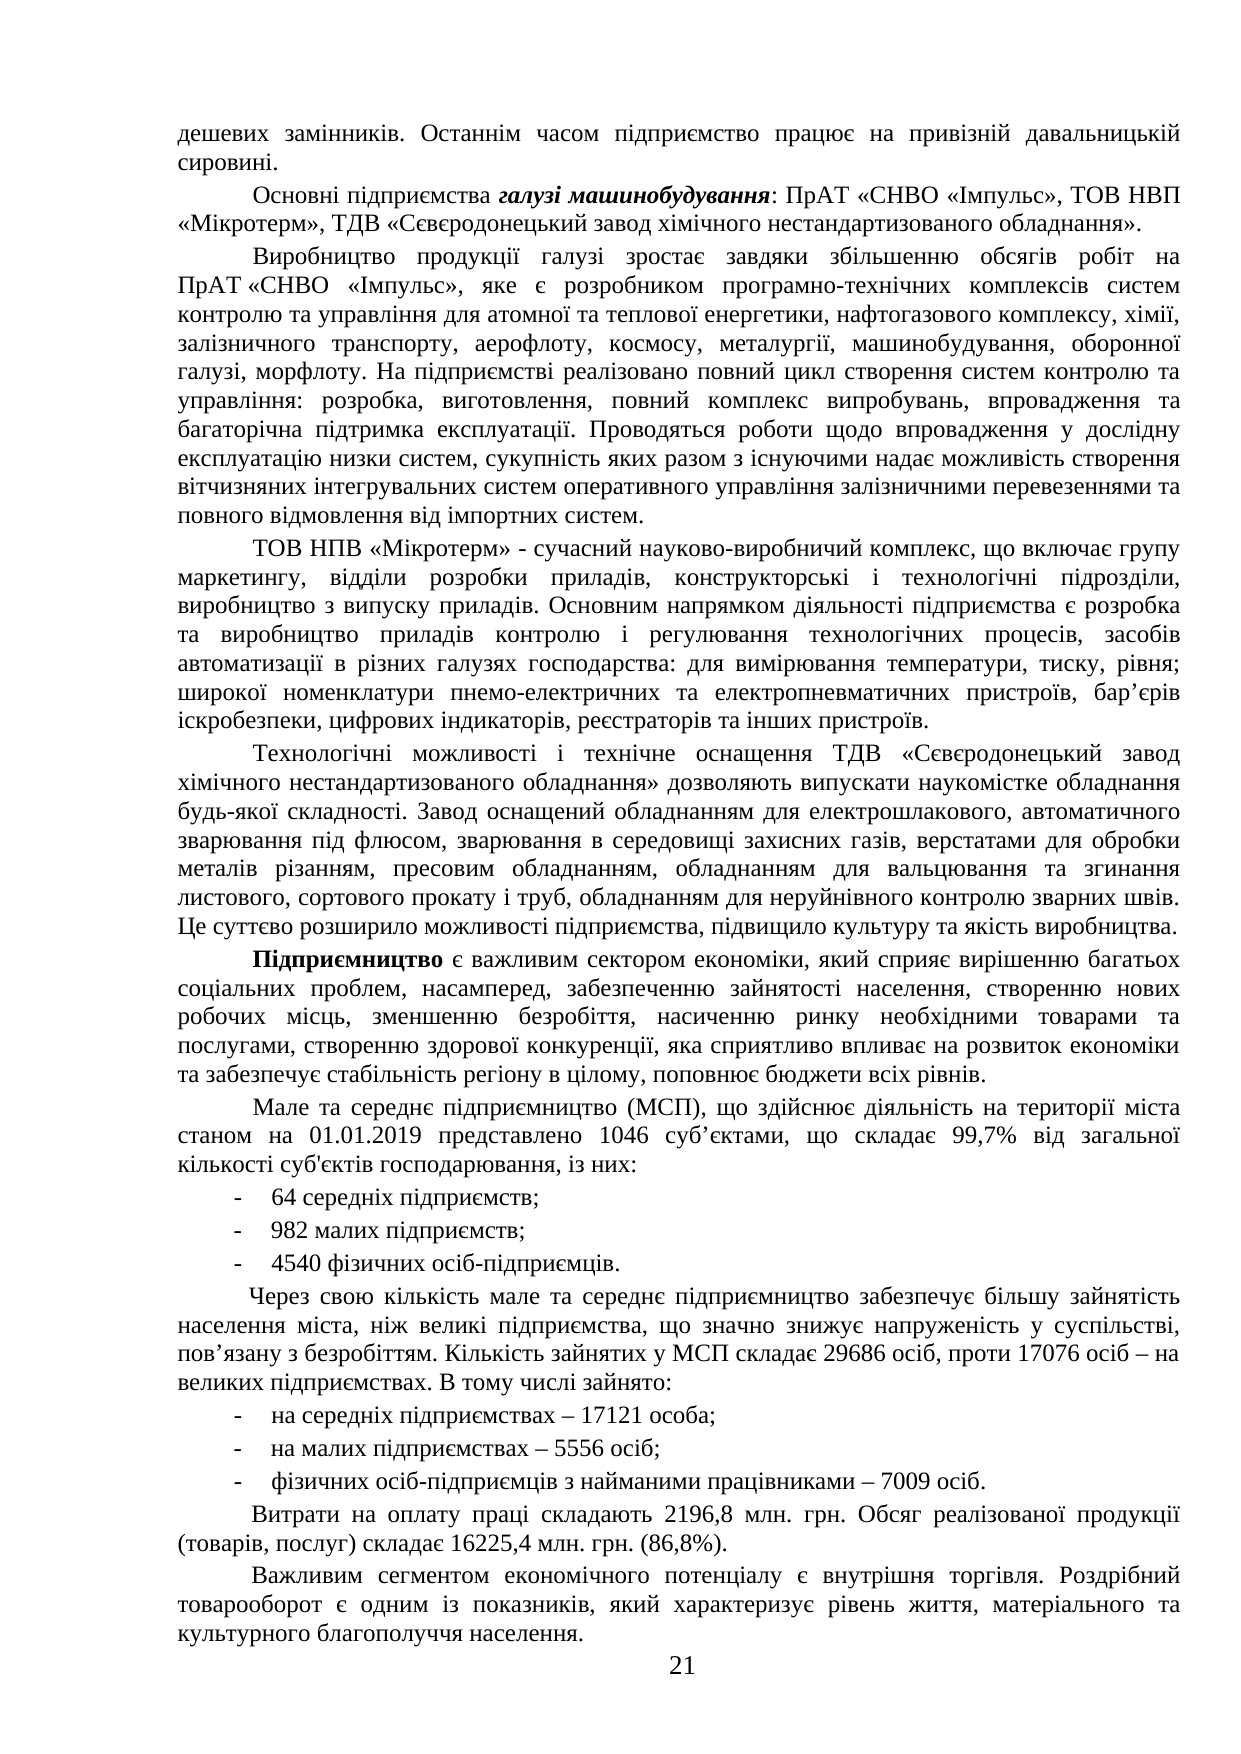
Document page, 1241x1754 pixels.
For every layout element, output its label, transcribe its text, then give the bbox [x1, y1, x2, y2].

list 982 малих підприємств; [233, 1215, 1181, 1244]
list на малих підприємствах – 5556 осіб; [233, 1433, 1181, 1462]
text ТОВ НПВ «Мікротерм» - сучасний науково-виробничий комплекс, що включає групу маркетингу, відділи розробки приладів, конструкторські і технологічні підрозділи, виробництво з випуску приладів. Основним напрямком діяльності підприємства є розробка та виробництво приладів контролю і регулювання технологічних процесів, засобів автоматизації в різних галузях господарства: для вимірювання температури, тиску, рівня; широкої номенклатури пнемо-електричних та електропневматичних пристроїв, бар’єрів іскробезпеки, цифрових індикаторів, реєстраторів та інших пристроїв. [177, 533, 1181, 734]
text Підприємництво є важливим сектором економіки, який сприяє вирішенню багатьох соціальних проблем, насамперед, забезпеченню зайнятості населення, створенню нових робочих місць, зменшенню безробіття, насиченню ринку необхідними товарами та послугами, створенню здорової конкуренції, яка сприятливо впливає на розвиток економіки та забезпечує стабільність регіону в цілому, поповнює бюджети всіх рівнів. [177, 944, 1181, 1088]
text Технологічні можливості і технічне оснащення ТДВ «Сєвєродонецький завод хімічного нестандартизованого обладнання» дозволяють випускати наукомістке обладнання будь-якої складності. Завод оснащений обладнанням для електрошлакового, автоматичного зварювання під флюсом, зварювання в середовищі захисних газів, верстатами для обробки металів різанням, пресовим обладнанням, обладнанням для вальцювання та згинання листового, сортового прокату і труб, обладнанням для неруйнівного контролю зварних швів. Це суттєво розширило можливості підприємства, підвищило культуру та якість виробництва. [177, 738, 1181, 940]
text Витрати на оплату праці складають 2196,8 млн. грн. Обсяг реалізованої продукції (товарів, послуг) складає 16225,4 млн. грн. (86,8%). [177, 1499, 1181, 1556]
text Через свою кількість мале та середнє підприємництво забезпечує більшу зайнятість населення міста, ніж великі підприємства, що значно знижує напруженість у суспільстві, пов’язану з безробіттям. Кількість зайнятих у МСП складає 29686 осіб, проти 17076 осіб – на великих підприємствах. В тому числі зайнято: [177, 1281, 1181, 1396]
list 4540 фізичних осіб-підприємців. [233, 1248, 1181, 1277]
text Мале та середнє підприємництво (МСП), що здійснює діяльність на території міста станом на 01.01.2019 представлено 1046 суб’єктами, що складає 99,7% від загальної кількості суб'єктів господарювання, із них: [177, 1092, 1181, 1178]
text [177, 118, 1181, 176]
list фізичних осіб-підприємців з найманими працівниками – 7009 осіб. [233, 1466, 1181, 1495]
list на середніх підприємствах – 17121 особа; [233, 1400, 1181, 1429]
text Основні підприємства галузі машинобудування: ПрАТ «СНВО «Імпульс», ТОВ НВП «Мікротерм», ТДВ «Сєвєродонецький завод хімічного нестандартизованого обладнання». [177, 180, 1181, 237]
list 64 середніх підприємств; [233, 1182, 1181, 1211]
text Виробництво продукції галузі зростає завдяки збільшенню обсягів робіт на ПрАТ «СНВО «Імпульс», яке є розробником програмно-технічних комплексів систем контролю та управління для атомної та теплової енергетики, нафтогазового комплексу, хімії, залізничного транспорту, аерофлоту, космосу, металургії, машинобудування, оборонної галузі, морфлоту. На підприємстві реалізовано повний цикл створення систем контролю та управління: розробка, виготовлення, повний комплекс випробувань, впровадження та багаторічна підтримка експлуатації. Проводяться роботи щодо впровадження у дослідну експлуатацію низки систем, сукупність яких разом з існуючими надає можливість створення вітчизняних інтегрувальних систем оперативного управління залізничними перевезеннями та повного відмовлення від імпортних систем. [177, 241, 1181, 529]
text Важливим сегментом економічного потенціалу є внутрішня торгівля. Роздрібний товарооборот є одним із показників, який характеризує рівень життя, матеріального та культурного благополуччя населення. [177, 1561, 1181, 1647]
